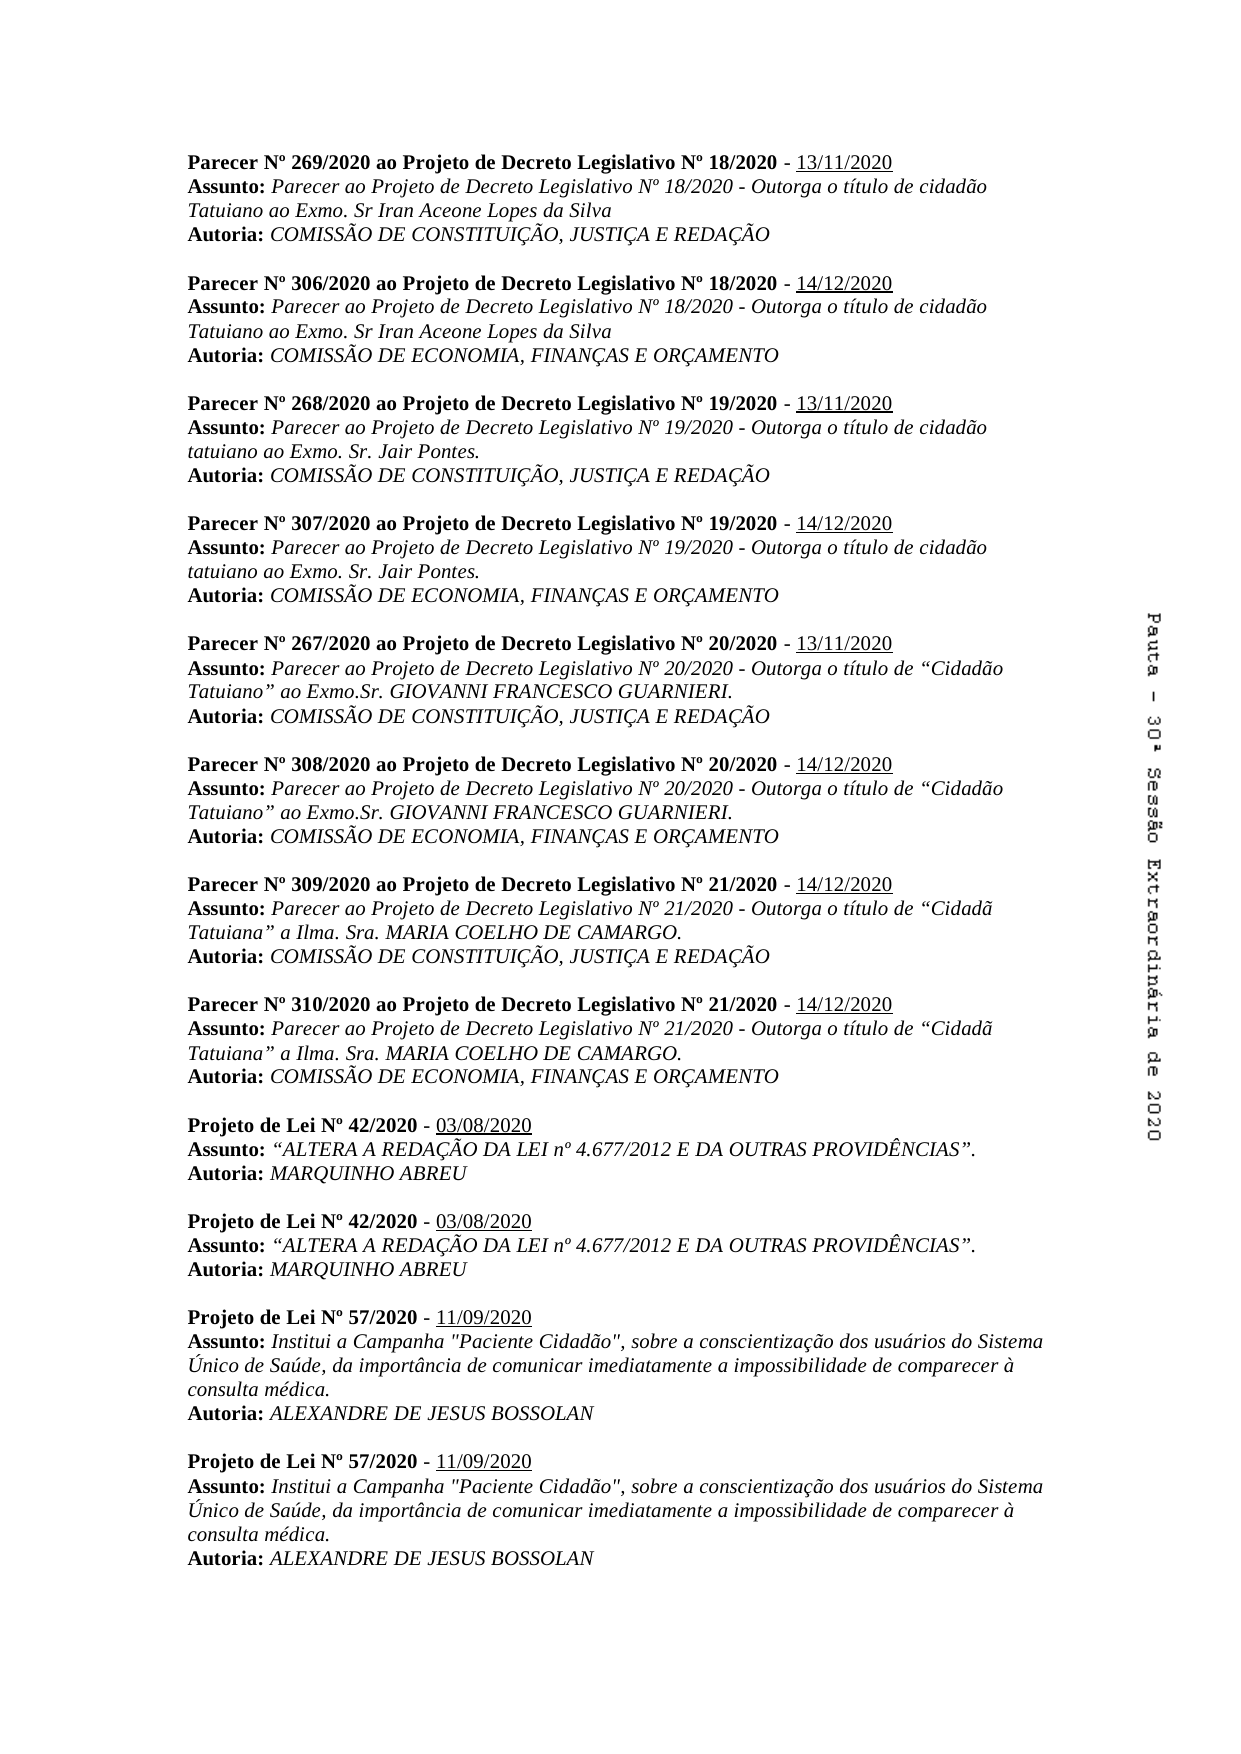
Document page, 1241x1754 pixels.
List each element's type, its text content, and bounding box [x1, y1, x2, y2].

text Assunto: Parecer ao Projeto de Decreto Legislativo Nº 19/2020 - Outorga o título de cidadão tatuiano ao Exmo. Sr. Jair Pontes. [187, 535, 1063, 583]
text Autoria: MARQUINHO ABREU [187, 1257, 1063, 1281]
text Parecer Nº 267/2020 ao Projeto de Decreto Legislativo Nº 20/2020 - 13/11/2020 [187, 631, 1063, 655]
text Projeto de Lei Nº 57/2020 - 11/09/2020 [187, 1449, 1063, 1473]
text Assunto: Parecer ao Projeto de Decreto Legislativo Nº 21/2020 - Outorga o título de “Cidadã Tatuiana” a Ilma. Sra. MARIA COELHO DE CAMARGO. [187, 1016, 1063, 1064]
text Assunto: Parecer ao Projeto de Decreto Legislativo Nº 20/2020 - Outorga o título de “Cidadão Tatuiano” ao Exmo.Sr. GIOVANNI FRANCESCO GUARNIERI. [187, 776, 1063, 824]
text Autoria: COMISSÃO DE CONSTITUIÇÃO, JUSTIÇA E REDAÇÃO [187, 944, 1063, 968]
text Autoria: COMISSÃO DE ECONOMIA, FINANÇAS E ORÇAMENTO [187, 824, 1063, 848]
text Assunto: Parecer ao Projeto de Decreto Legislativo Nº 18/2020 - Outorga o título de cidadão Tatuiano ao Exmo. Sr Iran Aceone Lopes da Silva [187, 174, 1063, 222]
text Assunto: Institui a Campanha "Paciente Cidadão", sobre a conscientização dos usuários do Sistema Único de Saúde, da importância de comunicar imediatamente a impossibilidade de comparecer à consulta médica. [187, 1329, 1063, 1401]
text Parecer Nº 268/2020 ao Projeto de Decreto Legislativo Nº 19/2020 - 13/11/2020 [187, 391, 1063, 415]
text Parecer Nº 307/2020 ao Projeto de Decreto Legislativo Nº 19/2020 - 14/12/2020 [187, 511, 1063, 535]
text Autoria: ALEXANDRE DE JESUS BOSSOLAN [187, 1546, 1063, 1570]
text Autoria: COMISSÃO DE CONSTITUIÇÃO, JUSTIÇA E REDAÇÃO [187, 222, 1063, 246]
text Autoria: COMISSÃO DE ECONOMIA, FINANÇAS E ORÇAMENTO [187, 342, 1063, 367]
text Projeto de Lei Nº 57/2020 - 11/09/2020 [187, 1305, 1063, 1329]
text Assunto: Institui a Campanha "Paciente Cidadão", sobre a conscientização dos usuários do Sistema Único de Saúde, da importância de comunicar imediatamente a impossibilidade de comparecer à consulta médica. [187, 1473, 1063, 1546]
text Autoria: COMISSÃO DE CONSTITUIÇÃO, JUSTIÇA E REDAÇÃO [187, 703, 1063, 727]
text Assunto: Parecer ao Projeto de Decreto Legislativo Nº 18/2020 - Outorga o título de cidadão Tatuiano ao Exmo. Sr Iran Aceone Lopes da Silva [187, 294, 1063, 342]
text Assunto: Parecer ao Projeto de Decreto Legislativo Nº 21/2020 - Outorga o título de “Cidadã Tatuiana” a Ilma. Sra. MARIA COELHO DE CAMARGO. [187, 896, 1063, 944]
text Projeto de Lei Nº 42/2020 - 03/08/2020 [187, 1112, 1063, 1137]
text Assunto: “ALTERA A REDAÇÃO DA LEI nº 4.677/2012 E DA OUTRAS PROVIDÊNCIAS”. [187, 1137, 1063, 1161]
text Assunto: Parecer ao Projeto de Decreto Legislativo Nº 19/2020 - Outorga o título de cidadão tatuiano ao Exmo. Sr. Jair Pontes. [187, 415, 1063, 463]
text Parecer Nº 310/2020 ao Projeto de Decreto Legislativo Nº 21/2020 - 14/12/2020 [187, 992, 1063, 1016]
text Parecer Nº 308/2020 ao Projeto de Decreto Legislativo Nº 20/2020 - 14/12/2020 [187, 752, 1063, 776]
text Parecer Nº 309/2020 ao Projeto de Decreto Legislativo Nº 21/2020 - 14/12/2020 [187, 872, 1063, 896]
text Assunto: Parecer ao Projeto de Decreto Legislativo Nº 20/2020 - Outorga o título de “Cidadão Tatuiano” ao Exmo.Sr. GIOVANNI FRANCESCO GUARNIERI. [187, 655, 1063, 703]
text Assunto: “ALTERA A REDAÇÃO DA LEI nº 4.677/2012 E DA OUTRAS PROVIDÊNCIAS”. [187, 1233, 1063, 1257]
text Projeto de Lei Nº 42/2020 - 03/08/2020 [187, 1209, 1063, 1233]
text Autoria: COMISSÃO DE ECONOMIA, FINANÇAS E ORÇAMENTO [187, 583, 1063, 607]
picture [1120, 609, 1183, 1145]
text Autoria: COMISSÃO DE CONSTITUIÇÃO, JUSTIÇA E REDAÇÃO [187, 463, 1063, 487]
text Autoria: MARQUINHO ABREU [187, 1161, 1063, 1185]
text Autoria: ALEXANDRE DE JESUS BOSSOLAN [187, 1401, 1063, 1425]
text Parecer Nº 306/2020 ao Projeto de Decreto Legislativo Nº 18/2020 - 14/12/2020 [187, 270, 1063, 294]
text Autoria: COMISSÃO DE ECONOMIA, FINANÇAS E ORÇAMENTO [187, 1064, 1063, 1088]
text Parecer Nº 269/2020 ao Projeto de Decreto Legislativo Nº 18/2020 - 13/11/2020 [187, 150, 1063, 174]
